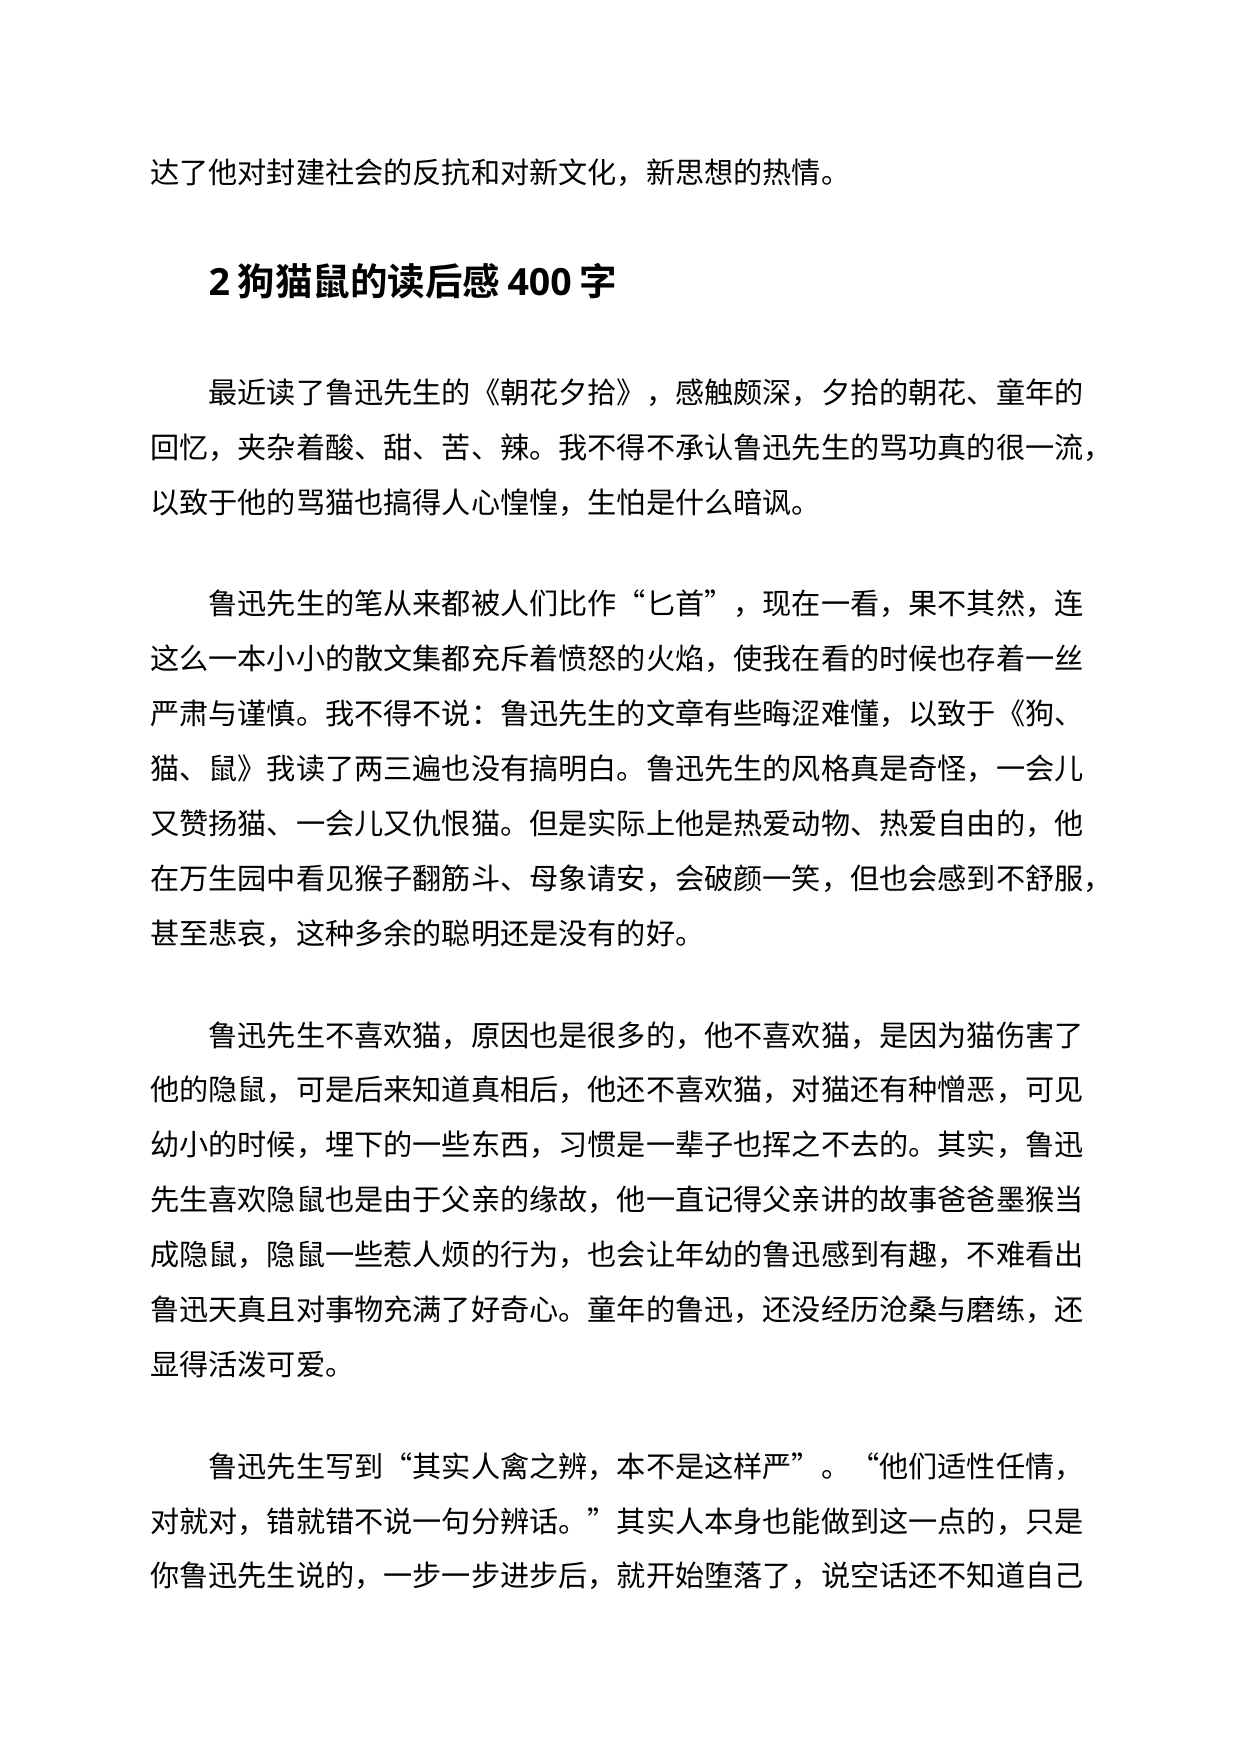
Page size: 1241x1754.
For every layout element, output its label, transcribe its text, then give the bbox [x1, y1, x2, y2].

text 鲁迅先生的笔从来都被人们比作“匕首”，现在一看，果不其然，连这么一本小小的散文集都充斥着愤怒的火焰，使我在看的时候也存着一丝严肃与谨慎。我不得不说：鲁迅先生的文章有些晦涩难懂，以致于《狗、猫、鼠》我读了两三遍也没有搞明白。鲁迅先生的风格真是奇怪，一会儿又赞扬猫、一会儿又仇恨猫。但是实际上他是热爱动物、热爱自由的，他在万生园中看见猴子翻筋斗、母象请安，会破颜一笑，但也会感到不舒服，甚至悲哀，这种多余的聪明还是没有的好。 [150, 581, 1090, 953]
text 鲁迅先生不喜欢猫，原因也是很多的，他不喜欢猫，是因为猫伤害了他的隐鼠，可是后来知道真相后，他还不喜欢猫，对猫还有种憎恶，可见幼小的时候，埋下的一些东西，习惯是一辈子也挥之不去的。其实，鲁迅先生喜欢隐鼠也是由于父亲的缘故，他一直记得父亲讲的故事爸爸墨猴当成隐鼠，隐鼠一些惹人烦的行为，也会让年幼的鲁迅感到有趣，不难看出鲁迅天真且对事物充满了好奇心。童年的鲁迅，还没经历沧桑与磨练，还显得活泼可爱。 [150, 1012, 1090, 1384]
text 最近读了鲁迅先生的《朝花夕拾》，感触颇深，夕拾的朝花、童年的回忆，夹杂着酸、甜、苦、辣。我不得不承认鲁迅先生的骂功真的很一流，以致于他的骂猫也搞得人心惶惶，生怕是什么暗讽。 [150, 369, 1090, 521]
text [150, 1443, 1090, 1595]
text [150, 150, 1090, 192]
text 2狗猫鼠的读后感400字 [150, 252, 1090, 306]
